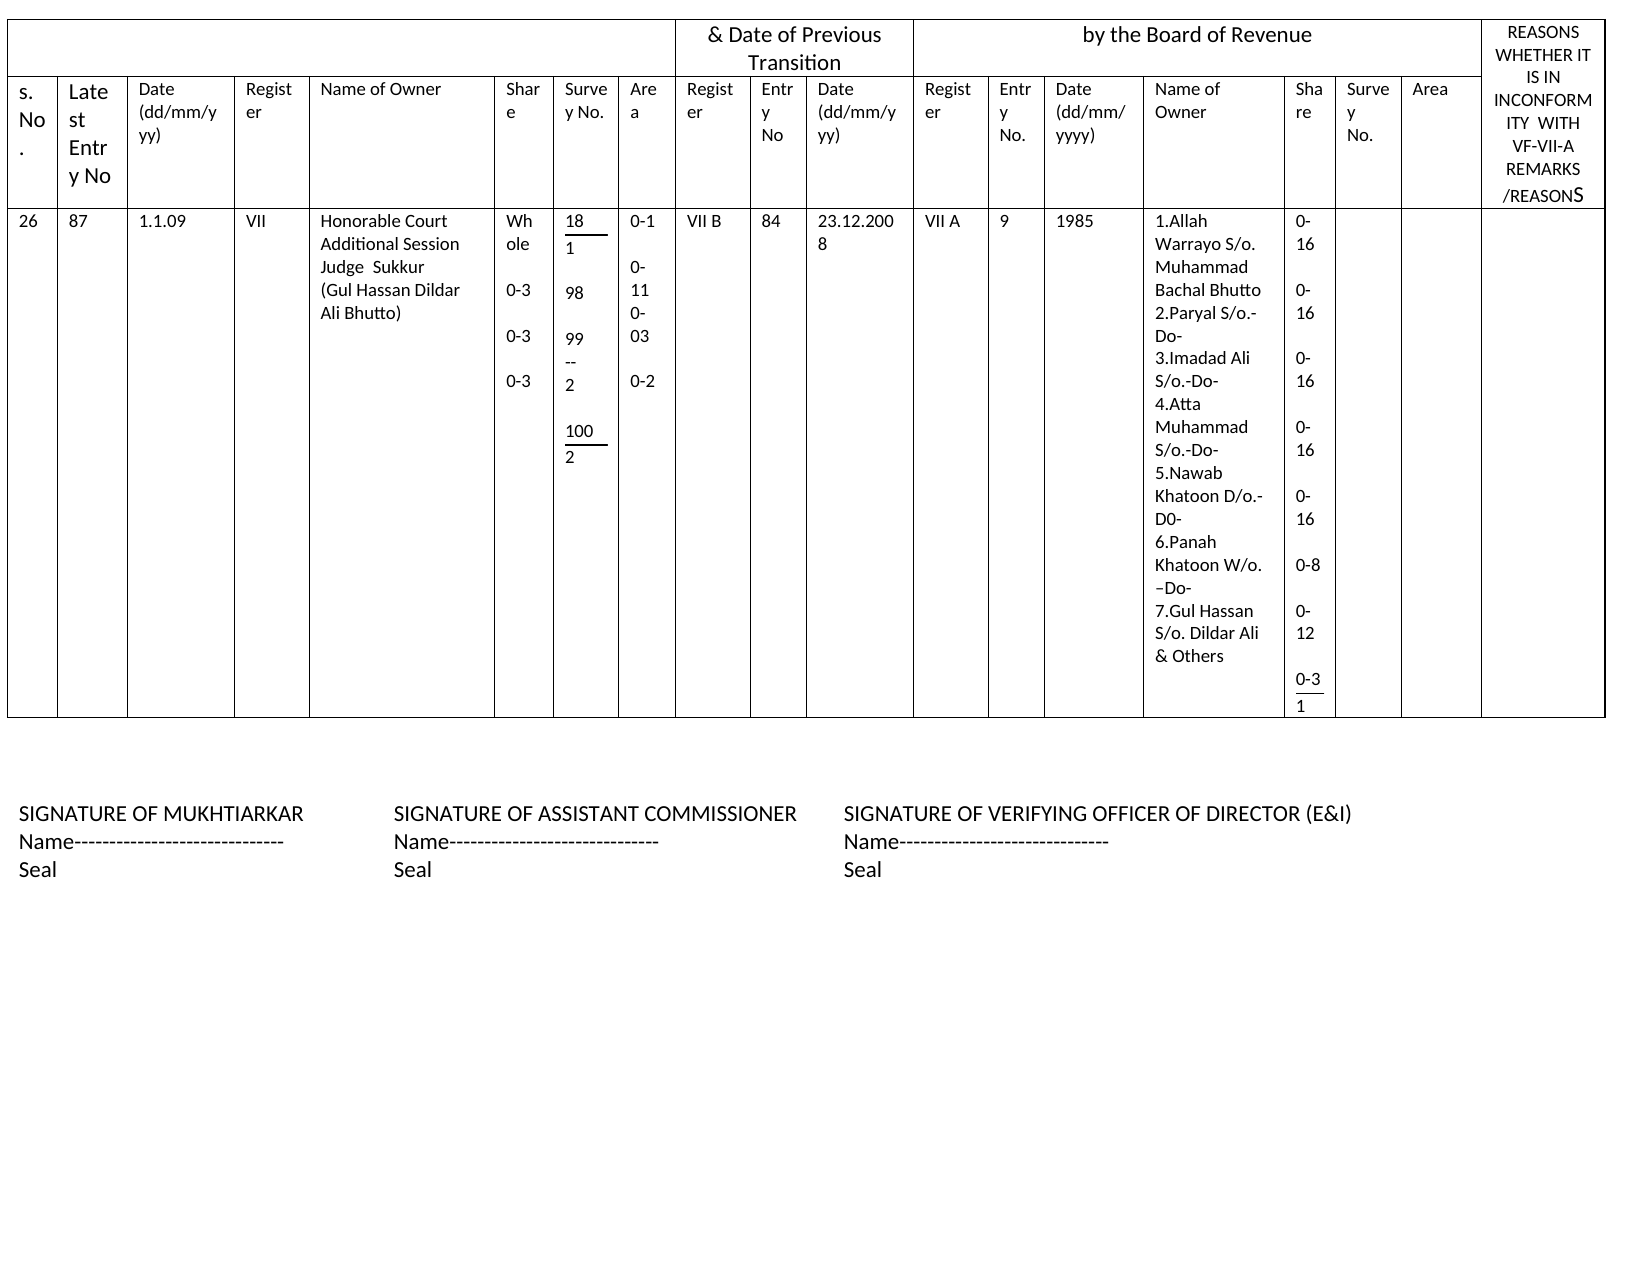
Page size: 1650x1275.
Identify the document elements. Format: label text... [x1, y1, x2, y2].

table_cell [8, 20, 675, 76]
table_cell 1985 [1045, 209, 1143, 717]
table_cell Share [1285, 77, 1335, 208]
table_cell 23.12.2008 [807, 209, 913, 717]
table_cell s. No. [8, 77, 57, 208]
table_cell Honorable Court Additional Session Judge Sukkur (Gul Hassan Dildar Ali Bhutto) [310, 209, 494, 717]
table_cell Area [1402, 77, 1481, 208]
table_cell 1.Allah Warrayo S/o. Muhammad Bachal Bhutto 2.Paryal S/o.-Do- 3.Imadad Ali S/o.-Do- 4.Atta Muhammad S/o.-Do- 5.Nawab Khatoon D/o.-D0- 6.Panah Khatoon W/o. –Do- 7.Gul Hassan S/o. Dildar Ali & Others [1144, 209, 1284, 717]
table_cell 0-1 0-11 0-03 0-2 [619, 209, 675, 717]
table_cell Entry No [751, 77, 806, 208]
table_cell 84 [751, 209, 806, 717]
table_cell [676, 20, 913, 76]
text SIGNATURE OF MUKHTIARKAR SIGNATURE OF ASSISTANT COMMISSIONER SIGNATURE OF VERIFYING OFFICER OF DIRECTOR (E&I) [19, 799, 1594, 827]
text Seal Seal Seal [19, 855, 1594, 883]
table_cell VII [235, 209, 309, 717]
table_cell 9 [989, 209, 1044, 717]
table_cell 18 1 98 99 -- 2 100 2 [554, 209, 618, 717]
table_cell Date (dd/mm/yyy) [807, 77, 913, 208]
table_cell 26 [8, 209, 57, 717]
table_cell Entry No. [989, 77, 1044, 208]
table_cell Whole 0-3 0-3 0-3 [495, 209, 553, 717]
text Name------------------------------ Name------------------------------ Name------------------------------ [19, 827, 1594, 855]
table_cell Survey No. [1336, 77, 1401, 208]
table_cell [1336, 209, 1401, 717]
table_cell Register [914, 77, 988, 208]
table_cell Date (dd/mm/yyyy) [1045, 77, 1143, 208]
table_cell Survey No. [554, 77, 618, 208]
table_cell [1402, 209, 1481, 717]
table_cell Name of Owner [1144, 77, 1284, 208]
table_cell Register [676, 77, 750, 208]
table_cell Share [495, 77, 553, 208]
table_cell Register [235, 77, 309, 208]
table_cell Name of Owner [310, 77, 494, 208]
table_cell 87 [58, 209, 127, 717]
table_cell Latest Entry No [58, 77, 127, 208]
table_cell Area [619, 77, 675, 208]
table_cell 0-16 0-16 0-16 0-16 0-16 0-8 0-12 0-3 1 [1285, 209, 1335, 717]
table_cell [1482, 20, 1604, 208]
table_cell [914, 20, 1481, 76]
table_cell Date (dd/mm/yyy) [128, 77, 234, 208]
table_cell 1.1.09 [128, 209, 234, 717]
table_cell [1482, 209, 1604, 717]
table_cell VII A [914, 209, 988, 717]
table_cell VII B [676, 209, 750, 717]
